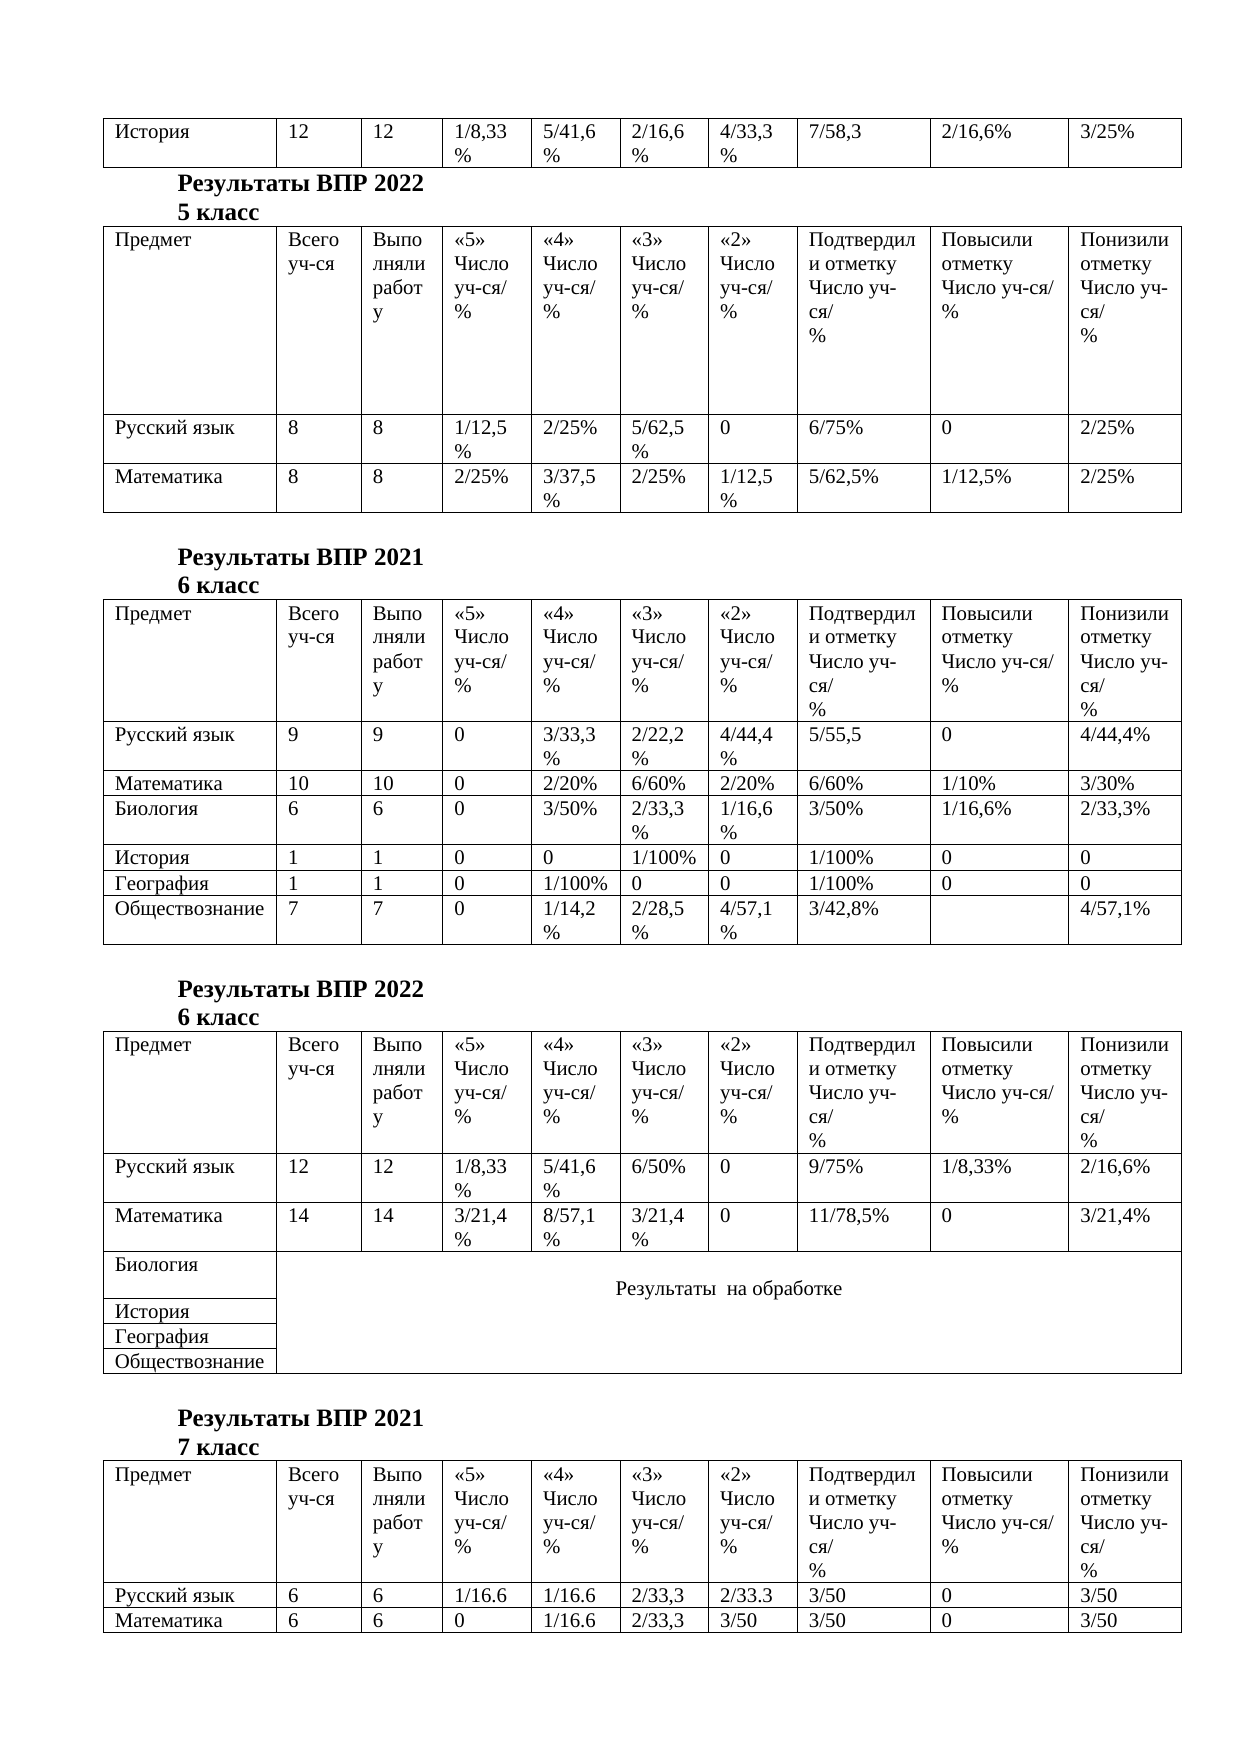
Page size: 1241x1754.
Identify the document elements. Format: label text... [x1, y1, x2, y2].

table_cell 5/55,5 [798, 722, 930, 770]
table_cell 0 [443, 722, 531, 770]
table_cell 6 [362, 1608, 442, 1632]
table_header Повысили отметку Число уч-ся/ % [931, 1461, 1068, 1582]
table_header «2» Число уч-ся/ % [709, 600, 797, 721]
table_cell 0 [443, 871, 531, 895]
table_header Понизили отметку Число уч-ся/ % [1069, 1032, 1181, 1152]
table_header «5» Число уч-ся/ % [443, 1032, 531, 1152]
table_header Всего уч-ся [277, 1461, 361, 1582]
table_cell История [104, 119, 276, 167]
table_cell 1/16,6% [931, 796, 1068, 844]
table_cell 6 [277, 796, 361, 844]
table_header Повысили отметку Число уч-ся/ % [931, 600, 1068, 721]
table_cell 2/16,6% [1069, 1154, 1181, 1202]
text Результаты ВПР 2022 [177, 974, 1152, 1002]
table_header Подтвердили отметку Число уч-ся/ % [798, 600, 930, 721]
table_cell 8 [362, 415, 442, 463]
table_cell 2/25% [532, 415, 620, 463]
table_cell 6 [362, 1583, 442, 1607]
table_header «5» Число уч-ся/ % [443, 227, 531, 414]
table_cell 1/10% [931, 771, 1068, 795]
table_cell 3/42,8% [798, 896, 930, 944]
table_cell 1/16.6 [532, 1608, 620, 1632]
table_cell 8 [277, 415, 361, 463]
table_cell Обществознание [104, 896, 276, 944]
table_header Предмет [104, 227, 276, 414]
table_header Выполняли работу [362, 227, 442, 414]
table_cell 1/100% [798, 871, 930, 895]
table_cell 2/33,3 [621, 1583, 708, 1607]
table_cell 0 [709, 871, 797, 895]
table_header Выполняли работу [362, 1032, 442, 1152]
table_cell Русский язык [104, 415, 276, 463]
table_cell 3/50 [709, 1608, 797, 1632]
text 6 класс [177, 1002, 1152, 1031]
table_cell 1 [362, 871, 442, 895]
table_header Всего уч-ся [277, 1032, 361, 1152]
table_cell 12 [277, 1154, 361, 1202]
table_header Подтвердили отметку Число уч-ся/ % [798, 227, 930, 414]
table_cell 1/16.6 [443, 1583, 531, 1607]
table_cell 0 [709, 1154, 797, 1202]
table_cell 9 [277, 722, 361, 770]
text 5 класс [177, 197, 1152, 226]
table_header «4» Число уч-ся/ % [532, 227, 620, 414]
table_cell 1/12,5% [443, 415, 531, 463]
table_cell Математика [104, 771, 276, 795]
table_header Предмет [104, 1461, 276, 1582]
table_cell 1/100% [532, 871, 620, 895]
table_cell 4/57,1% [709, 896, 797, 944]
table_cell 9/75% [798, 1154, 930, 1202]
table_cell 0 [931, 871, 1068, 895]
table_cell Математика [104, 464, 276, 512]
table_cell 1/16.6 [532, 1583, 620, 1607]
table_cell 0 [709, 415, 797, 463]
table_cell Биология [104, 796, 276, 844]
table_cell 3/30% [1069, 771, 1181, 795]
table_cell 9 [362, 722, 442, 770]
table_cell 10 [277, 771, 361, 795]
table_cell Русский язык [104, 1583, 276, 1607]
table_cell 12 [362, 1154, 442, 1202]
table_cell 6/75% [798, 415, 930, 463]
table_cell 3/50 [1069, 1583, 1181, 1607]
table_cell 1/12,5% [709, 464, 797, 512]
table_header Понизили отметку Число уч-ся/ % [1069, 600, 1181, 721]
table_header Подтвердили отметку Число уч-ся/ % [798, 1032, 930, 1152]
table_cell География [104, 871, 276, 895]
table_cell 2/25% [1069, 415, 1181, 463]
table_cell 1 [277, 871, 361, 895]
table_cell 2/28,5% [621, 896, 708, 944]
table_cell 3/50 [1069, 1608, 1181, 1632]
table_header «3» Число уч-ся/ % [621, 227, 708, 414]
table_cell 2/33,3% [621, 796, 708, 844]
table_cell 2/16,6% [621, 119, 708, 167]
table_cell 3/21,4% [621, 1203, 708, 1251]
table_header Понизили отметку Число уч-ся/ % [1069, 1461, 1181, 1582]
table_cell Обществознание [104, 1349, 276, 1373]
table_cell Математика [104, 1608, 276, 1632]
table_cell 5/62,5% [798, 464, 930, 512]
table_cell 0 [709, 845, 797, 869]
table_cell 8 [362, 464, 442, 512]
table_cell 1/14,2% [532, 896, 620, 944]
table_header «5» Число уч-ся/ % [443, 1461, 531, 1582]
table_cell 0 [931, 845, 1068, 869]
table_cell Результаты на обработке [277, 1252, 1181, 1373]
text Результаты ВПР 2021 [177, 542, 1152, 571]
table_cell Русский язык [104, 1154, 276, 1202]
table_cell 2/25% [443, 464, 531, 512]
table_cell 0 [443, 771, 531, 795]
table_header Подтвердили отметку Число уч-ся/ % [798, 1461, 930, 1582]
table_cell 6 [277, 1608, 361, 1632]
table_cell 12 [277, 119, 361, 167]
table_cell 2/25% [1069, 464, 1181, 512]
table_cell 1/12,5% [931, 464, 1068, 512]
text 7 класс [177, 1432, 1152, 1460]
table_cell История [104, 845, 276, 869]
table_cell 1/100% [798, 845, 930, 869]
table_cell 3/50% [532, 796, 620, 844]
table_cell Биология [104, 1252, 276, 1297]
table_cell 6/60% [621, 771, 708, 795]
table_cell 0 [443, 796, 531, 844]
text Результаты ВПР 2022 [177, 168, 1152, 197]
table_header Выполняли работу [362, 600, 442, 721]
table_cell 0 [532, 845, 620, 869]
table_header Всего уч-ся [277, 600, 361, 721]
table_cell 2/22,2% [621, 722, 708, 770]
table_cell 4/44,4% [1069, 722, 1181, 770]
table_header «3» Число уч-ся/ % [621, 1032, 708, 1152]
text Результаты ВПР 2021 [177, 1403, 1152, 1432]
table_cell 3/33,3% [532, 722, 620, 770]
table_cell География [104, 1324, 276, 1348]
table_cell 2/16,6% [931, 119, 1068, 167]
table_header Понизили отметку Число уч-ся/ % [1069, 227, 1181, 414]
table_cell 1/8,33% [443, 119, 531, 167]
table_cell 4/33,3% [709, 119, 797, 167]
table_header Повысили отметку Число уч-ся/ % [931, 227, 1068, 414]
table_cell 1 [362, 845, 442, 869]
table_cell 7 [362, 896, 442, 944]
table_cell 0 [931, 722, 1068, 770]
table_cell 3/50 [798, 1608, 930, 1632]
table_cell 7/58,3 [798, 119, 930, 167]
table_cell Математика [104, 1203, 276, 1251]
table_cell 1/16,6% [709, 796, 797, 844]
table_cell 1/100% [621, 845, 708, 869]
table_cell 5/41,6% [532, 1154, 620, 1202]
table_cell 6 [362, 796, 442, 844]
table_cell 1/8,33% [931, 1154, 1068, 1202]
table_header Предмет [104, 1032, 276, 1152]
table_cell 3/37,5% [532, 464, 620, 512]
table_cell 6/50% [621, 1154, 708, 1202]
table_header «4» Число уч-ся/ % [532, 600, 620, 721]
table_cell 3/50% [798, 796, 930, 844]
table_cell 3/21,4% [1069, 1203, 1181, 1251]
table_cell 6/60% [798, 771, 930, 795]
table_cell 0 [443, 896, 531, 944]
table_cell 2/20% [532, 771, 620, 795]
table_cell 8/57,1% [532, 1203, 620, 1251]
table_header Всего уч-ся [277, 227, 361, 414]
text 6 класс [177, 571, 1152, 599]
table_cell 0 [931, 415, 1068, 463]
table_cell Русский язык [104, 722, 276, 770]
table_cell 0 [1069, 871, 1181, 895]
table_header Выполняли работу [362, 1461, 442, 1582]
table_header «2» Число уч-ся/ % [709, 227, 797, 414]
table_cell 7 [277, 896, 361, 944]
table_cell 1/8,33% [443, 1154, 531, 1202]
table_cell 10 [362, 771, 442, 795]
table_cell 12 [362, 119, 442, 167]
table_cell 0 [1069, 845, 1181, 869]
table_cell 0 [931, 1203, 1068, 1251]
table_cell 8 [277, 464, 361, 512]
table_cell 2/25% [621, 464, 708, 512]
table_cell 5/62,5% [621, 415, 708, 463]
table_cell История [104, 1299, 276, 1323]
table_header «3» Число уч-ся/ % [621, 600, 708, 721]
table_header «5» Число уч-ся/ % [443, 600, 531, 721]
table_cell 14 [362, 1203, 442, 1251]
table_cell 0 [709, 1203, 797, 1251]
table_header Предмет [104, 600, 276, 721]
table_header «4» Число уч-ся/ % [532, 1461, 620, 1582]
table_header Повысили отметку Число уч-ся/ % [931, 1032, 1068, 1152]
table_cell 3/50 [798, 1583, 930, 1607]
table_cell 14 [277, 1203, 361, 1251]
table_cell 0 [931, 1608, 1068, 1632]
table_cell [931, 896, 1068, 944]
table_cell 2/20% [709, 771, 797, 795]
table_header «3» Число уч-ся/ % [621, 1461, 708, 1582]
table_cell 2/33.3 [709, 1583, 797, 1607]
table_cell 11/78,5% [798, 1203, 930, 1251]
table_header «2» Число уч-ся/ % [709, 1461, 797, 1582]
table_header «4» Число уч-ся/ % [532, 1032, 620, 1152]
table_cell 2/33,3 [621, 1608, 708, 1632]
table_cell 0 [443, 1608, 531, 1632]
table_cell 4/44,4% [709, 722, 797, 770]
table_cell 3/25% [1069, 119, 1181, 167]
table_cell 1 [277, 845, 361, 869]
table_cell 0 [443, 845, 531, 869]
table_cell 3/21,4% [443, 1203, 531, 1251]
table_cell 2/33,3% [1069, 796, 1181, 844]
table_cell 4/57,1% [1069, 896, 1181, 944]
table_header «2» Число уч-ся/ % [709, 1032, 797, 1152]
table_cell 0 [931, 1583, 1068, 1607]
table_cell 0 [621, 871, 708, 895]
table_cell 5/41,6% [532, 119, 620, 167]
table_cell 6 [277, 1583, 361, 1607]
